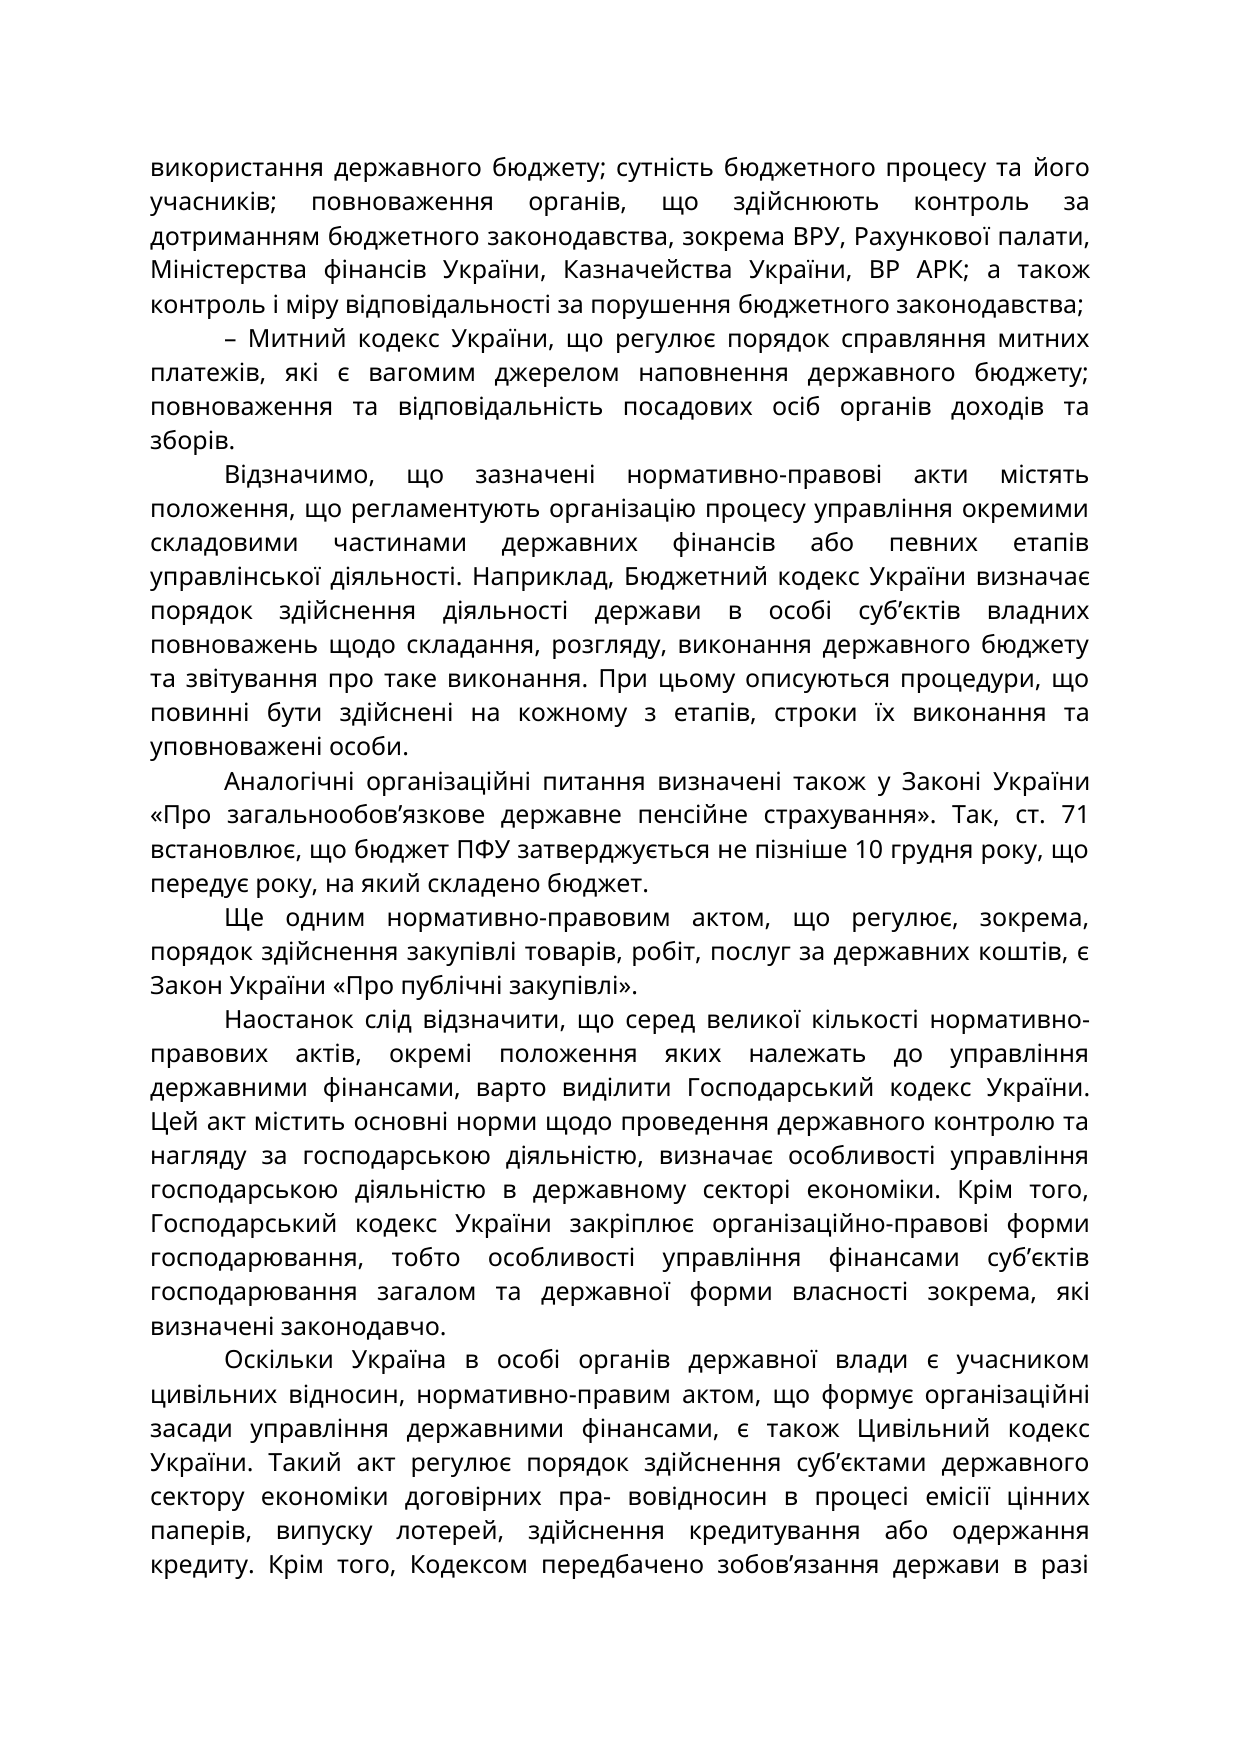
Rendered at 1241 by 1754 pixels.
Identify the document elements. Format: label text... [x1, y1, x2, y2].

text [150, 1342, 1090, 1581]
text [150, 150, 1090, 320]
text Відзначимо, що зазначені нормативно-правові акти містять положення, що регламентують організацію процесу управління окремими складовими частинами державних фінансів або певних етапів управлінської діяльності. Наприклад, Бюджетний кодекс України визначає порядок здійснення діяльності держави в особі суб’єктів владних повноважень щодо складання, розгляду, виконання державного бюджету та звітування про таке виконання. При цьому описуються процедури, що повинні бути здійснені на кожному з етапів, строки їх виконання та уповноважені особи. [150, 457, 1090, 763]
text – Митний кодекс України, що регулює порядок справляння митних платежів, які є вагомим джерелом наповнення державного бюджету; повноваження та відповідальність посадових осіб органів доходів та зборів. [150, 320, 1090, 457]
text Ще одним нормативно-правовим актом, що регулює, зокрема, порядок здійснення закупівлі товарів, робіт, послуг за державних коштів, є Закон України «Про публічні закупівлі». [150, 899, 1090, 1002]
text Наостанок слід відзначити, що серед великої кількості нормативно-правових актів, окремі положення яких належать до управління державними фінансами, варто виділити Господарський кодекс України. Цей акт містить основні норми щодо проведення державного контролю та нагляду за господарською діяльністю, визначає особливості управління господарською діяльністю в державному секторі економіки. Крім того, Господарський кодекс України закріплює організаційно-правові форми господарювання, тобто особливості управління фінансами суб’єктів господарювання загалом та державної форми власності зокрема, які визначені законодавчо. [150, 1002, 1090, 1342]
text Аналогічні організаційні питання визначені також у Законі України «Про загальнообов’язкове державне пенсійне страхування». Так, ст. 71 встановлює, що бюджет ПФУ затверджується не пізніше 10 грудня року, що передує року, на який складено бюджет. [150, 763, 1090, 899]
